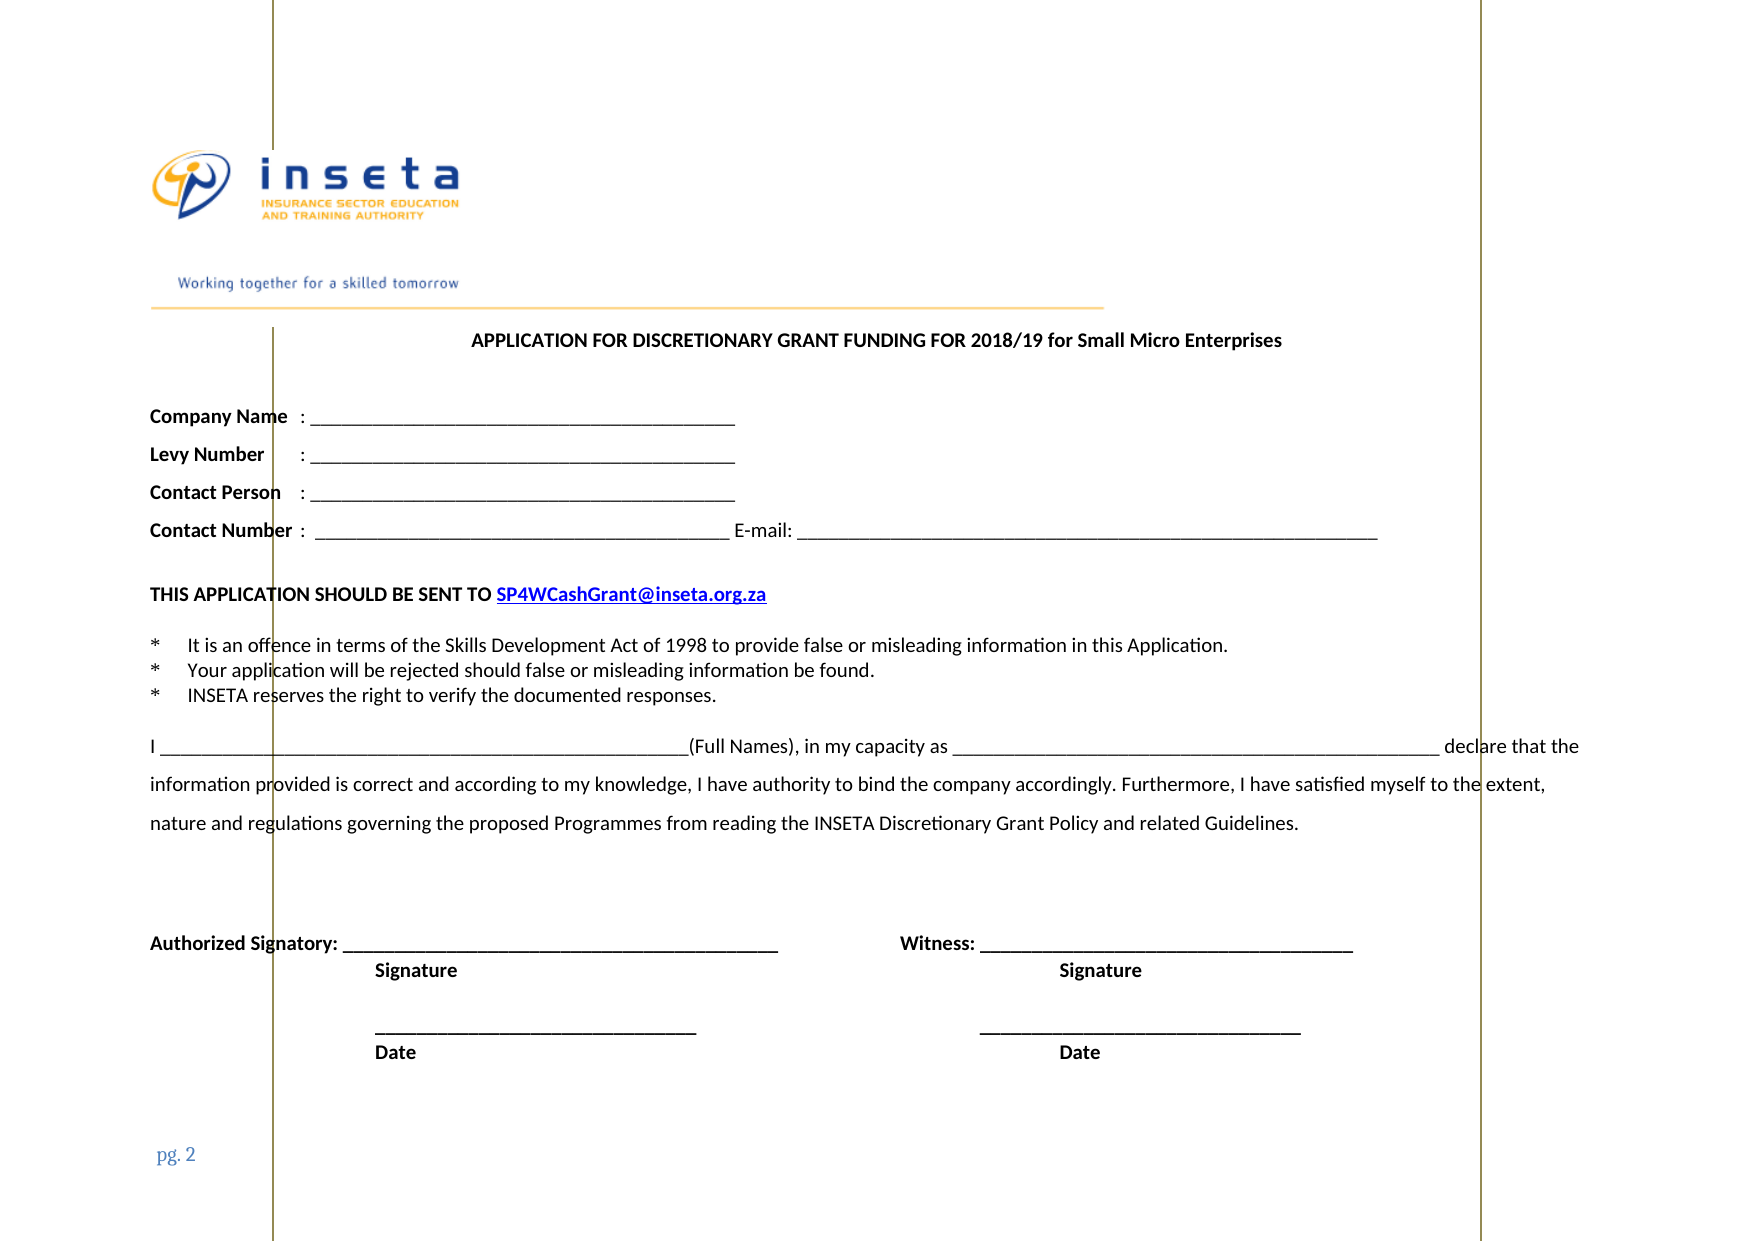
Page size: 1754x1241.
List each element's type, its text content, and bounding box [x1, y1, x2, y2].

text Contact Person : _________________________________________ [150, 479, 1604, 505]
list Date Date [300, 1039, 1604, 1065]
text Contact Number : ________________________________________ E-mail: ________________________________________________________ [150, 517, 1604, 543]
list Your application will be rejected should false or misleading information be found. [150, 657, 1604, 683]
list It is an offence in terms of the Skills Development Act of 1998 to provide false or misleading information in this Application. [150, 632, 1604, 657]
text Company Name : _________________________________________ [150, 403, 1604, 428]
text Levy Number : _________________________________________ [150, 441, 1604, 467]
list INSETA reserves the right to verify the documented responses. [150, 683, 1604, 708]
subtitle APPLICATION FOR DISCRETIONARY GRANT FUNDING FOR 2018/19 for Small Micro Enterprises [150, 327, 1604, 352]
list Authorized Signatory: __________________________________________ Witness: ____________________________________ Signature Signature [150, 930, 1604, 983]
text THIS APPLICATION SHOULD BE SENT TO SP4WCashGrant@inseta.org.za [150, 581, 1604, 606]
picture [150, 150, 1121, 327]
text I ___________________________________________________(Full Names), in my capacity as _______________________________________________ declare that the information provided is correct and according to my knowledge, I have authority to bind the company accordingly. Furthermore, I have satisfied myself to the extent, nature and regulations governing the proposed Programmes from reading the INSETA Discretionary Grant Policy and related Guidelines. [150, 733, 1604, 835]
list _______________________________ _______________________________ [300, 1012, 1604, 1038]
